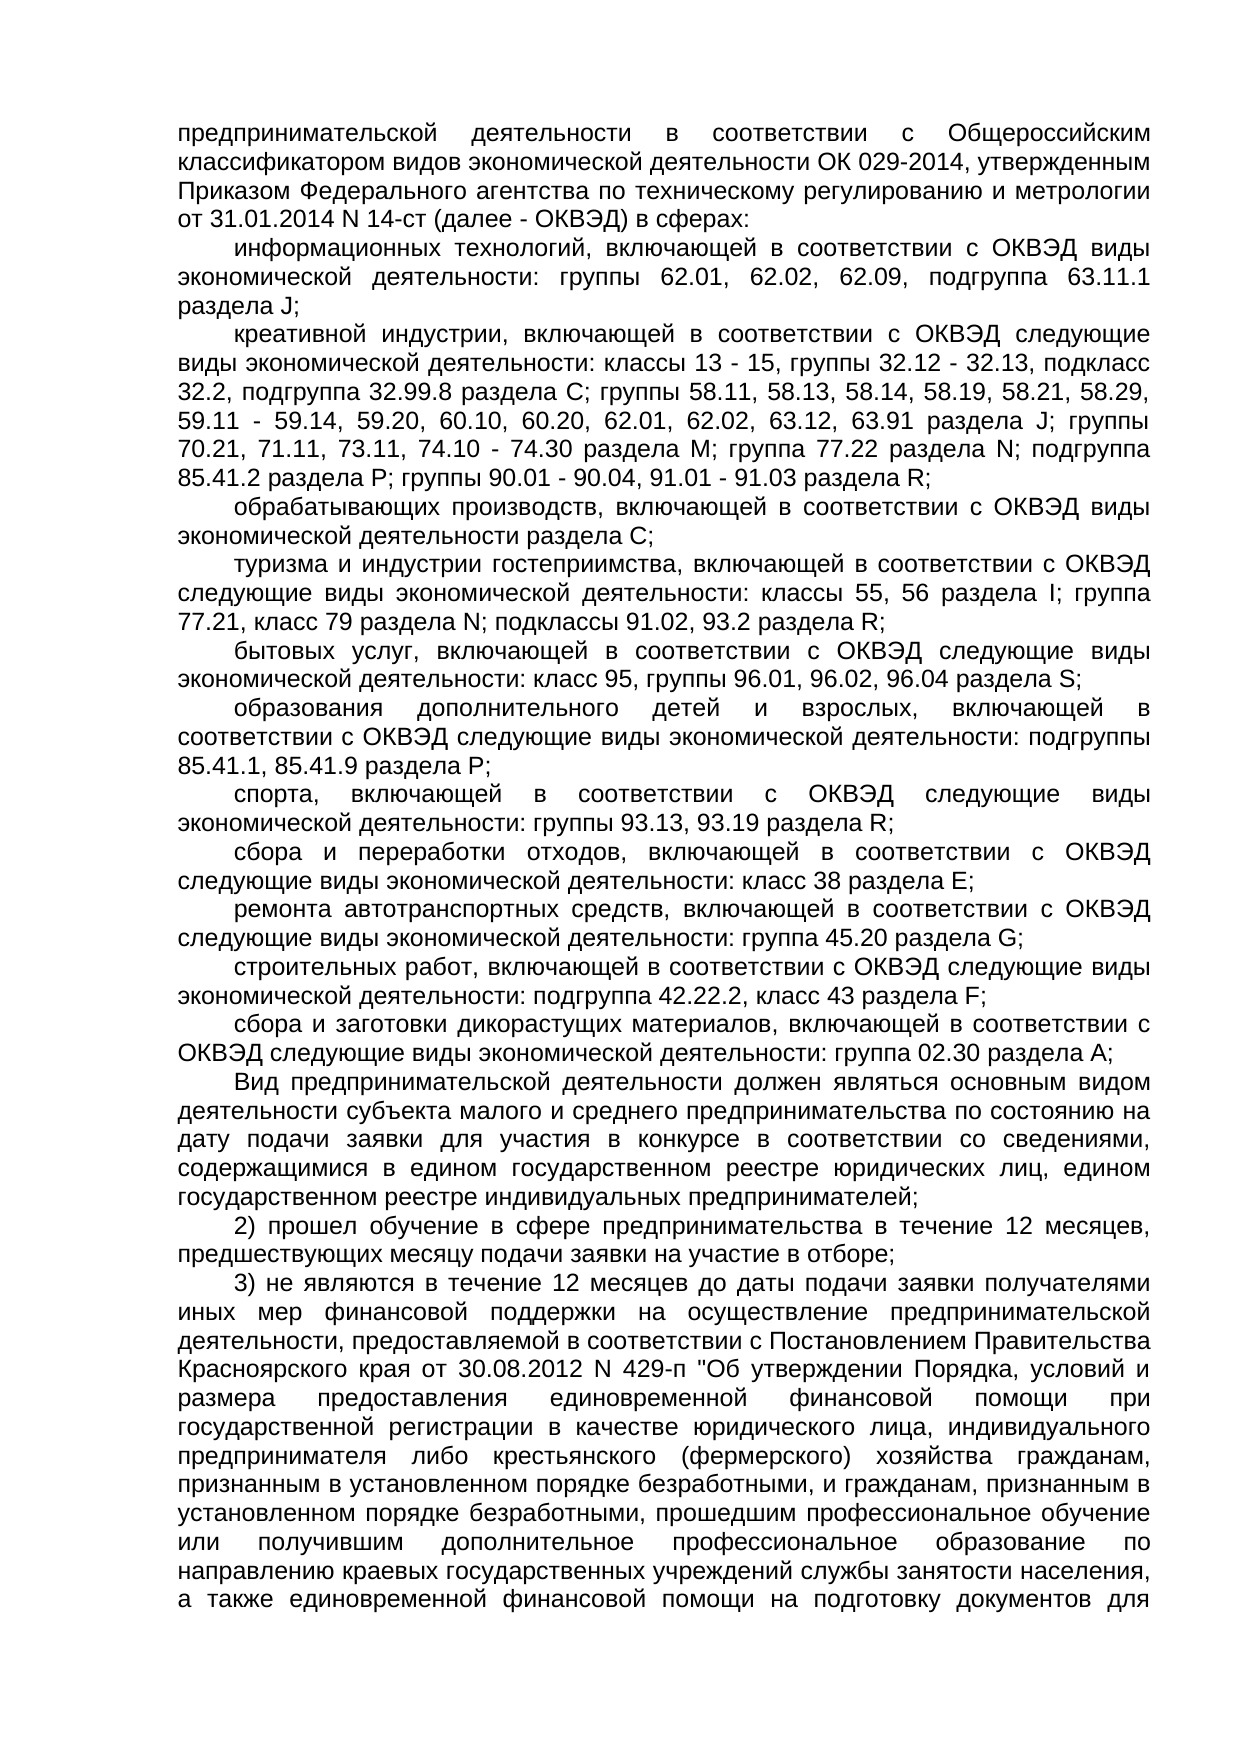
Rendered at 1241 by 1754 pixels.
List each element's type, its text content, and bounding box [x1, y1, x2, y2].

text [177, 118, 1152, 233]
text ремонта автотранспортных средств, включающей в соответствии с ОКВЭД следующие виды экономической деятельности: группа 45.20 раздела G; [177, 894, 1152, 952]
text Вид предпринимательской деятельности должен являться основным видом деятельности субъекта малого и среднего предпринимательства по состоянию на дату подачи заявки для участия в конкурсе в соответствии со сведениями, содержащимися в едином государственном реестре юридических лиц, едином государственном реестре индивидуальных предпринимателей; [177, 1067, 1152, 1211]
text информационных технологий, включающей в соответствии с ОКВЭД виды экономической деятельности: группы 62.01, 62.02, 62.09, подгруппа 63.11.1 раздела J; [177, 233, 1152, 319]
text спорта, включающей в соответствии с ОКВЭД следующие виды экономической деятельности: группы 93.13, 93.19 раздела R; [177, 779, 1152, 837]
text сбора и заготовки дикорастущих материалов, включающей в соответствии с ОКВЭД следующие виды экономической деятельности: группа 02.30 раздела А; [177, 1009, 1152, 1067]
text креативной индустрии, включающей в соответствии с ОКВЭД следующие виды экономической деятельности: классы 13 - 15, группы 32.12 - 32.13, подкласс 32.2, подгруппа 32.99.8 раздела С; группы 58.11, 58.13, 58.14, 58.19, 58.21, 58.29, 59.11 - 59.14, 59.20, 60.10, 60.20, 62.01, 62.02, 63.12, 63.91 раздела J; группы 70.21, 71.11, 73.11, 74.10 - 74.30 раздела М; группа 77.22 раздела N; подгруппа 85.41.2 раздела P; группы 90.01 - 90.04, 91.01 - 91.03 раздела R; [177, 319, 1152, 492]
text образования дополнительного детей и взрослых, включающей в соответствии с ОКВЭД следующие виды экономической деятельности: подгруппы 85.41.1, 85.41.9 раздела Р; [177, 693, 1152, 779]
text строительных работ, включающей в соответствии с ОКВЭД следующие виды экономической деятельности: подгруппа 42.22.2, класс 43 раздела F; [177, 952, 1152, 1009]
text 2) прошел обучение в сфере предпринимательства в течение 12 месяцев, предшествующих месяцу подачи заявки на участие в отборе; [177, 1211, 1152, 1268]
text сбора и переработки отходов, включающей в соответствии с ОКВЭД следующие виды экономической деятельности: класс 38 раздела Е; [177, 837, 1152, 894]
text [177, 1268, 1152, 1613]
text туризма и индустрии гостеприимства, включающей в соответствии с ОКВЭД следующие виды экономической деятельности: классы 55, 56 раздела I; группа 77.21, класс 79 раздела N; подклассы 91.02, 93.2 раздела R; [177, 549, 1152, 636]
text бытовых услуг, включающей в соответствии с ОКВЭД следующие виды экономической деятельности: класс 95, группы 96.01, 96.02, 96.04 раздела S; [177, 636, 1152, 693]
text обрабатывающих производств, включающей в соответствии с ОКВЭД виды экономической деятельности раздела С; [177, 492, 1152, 549]
